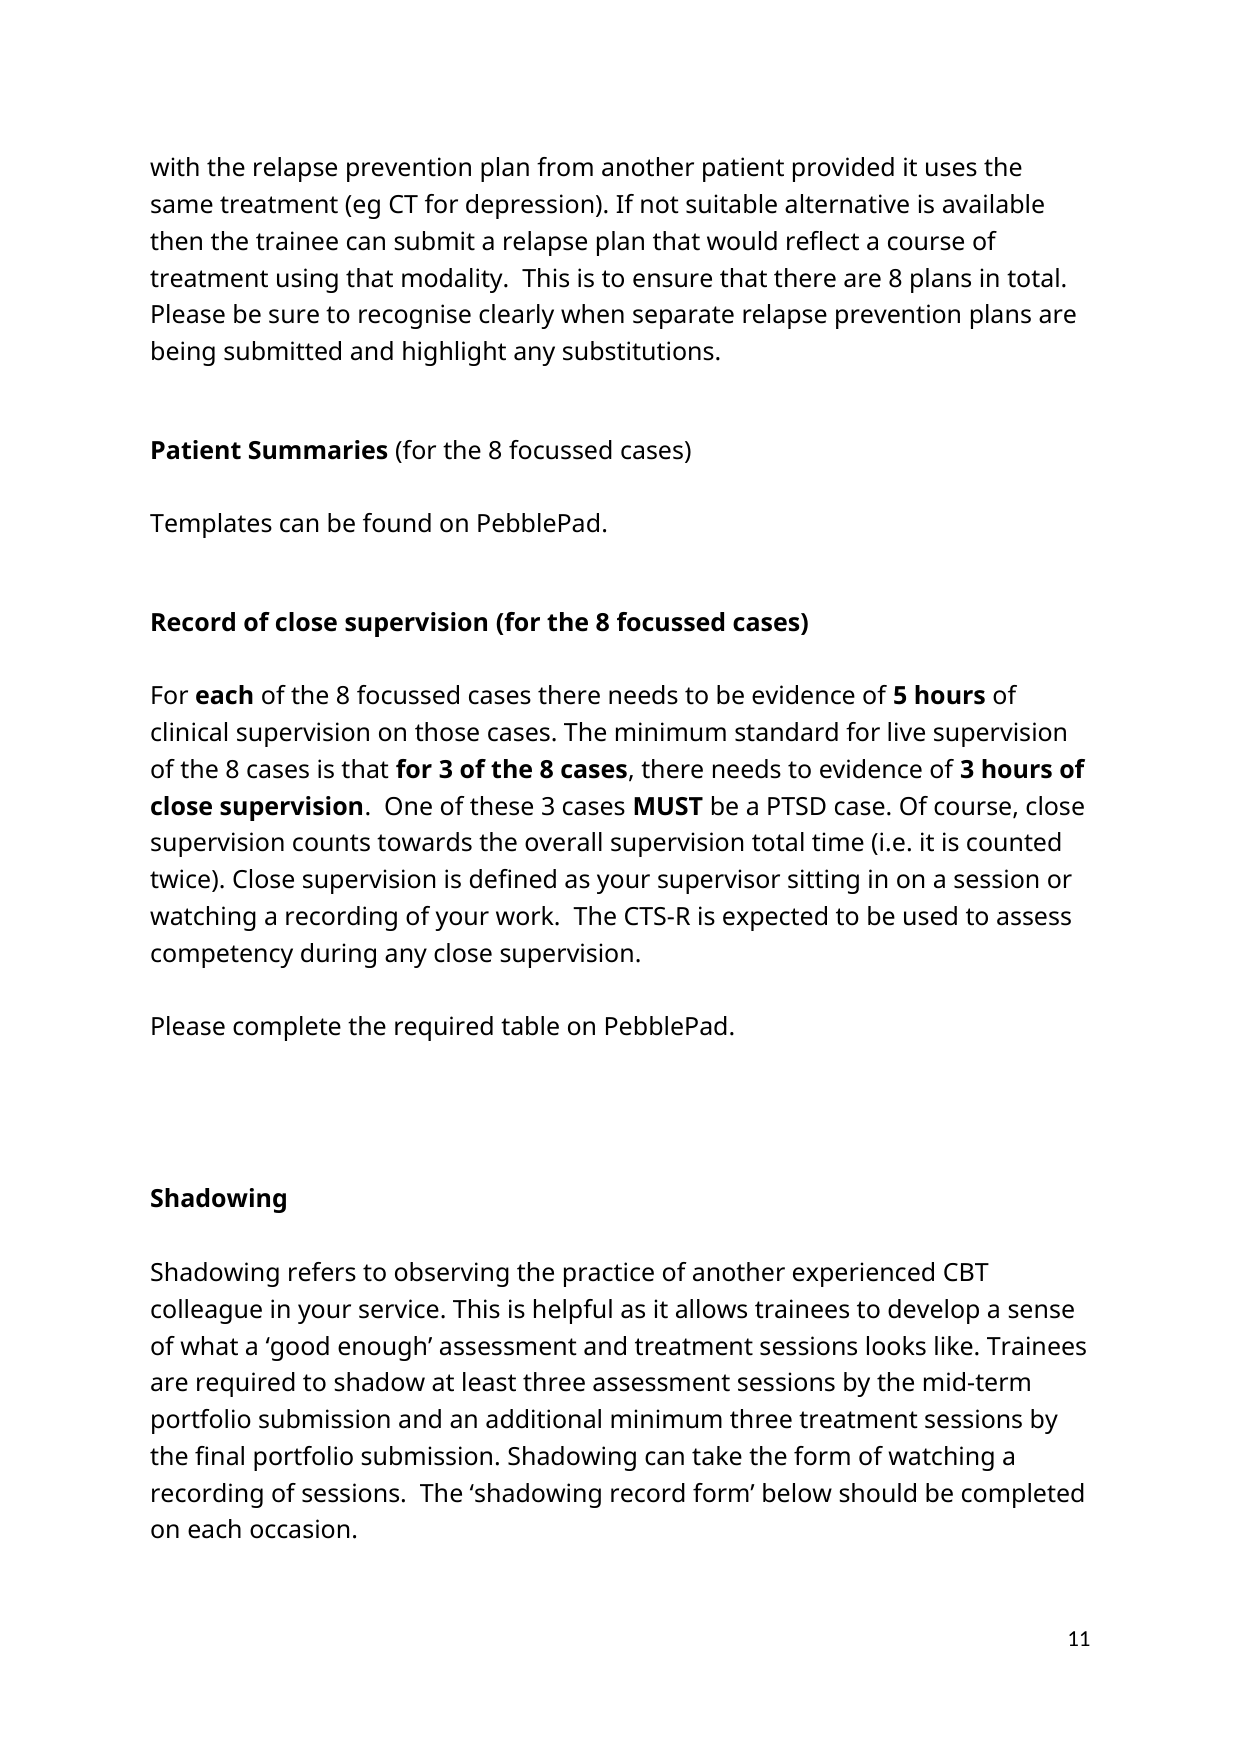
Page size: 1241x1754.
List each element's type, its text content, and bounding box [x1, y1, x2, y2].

text Please complete the required table on PebblePad. [150, 1009, 1090, 1043]
subtitle Patient Summaries (for the 8 focussed cases) [150, 432, 1090, 466]
text Templates can be found on PebblePad. [150, 506, 1090, 540]
text Shadowing refers to observing the practice of another experienced CBT colleague in your service. This is helpful as it allows trainees to develop a sense of what a ‘good enough’ assessment and treatment sessions looks like. Trainees are required to shadow at least three assessment sessions by the mid-term portfolio submission and an additional minimum three treatment sessions by the final portfolio submission. Shadowing can take the form of watching a recording of sessions. The ‘shadowing record form’ below should be completed on each occasion. [150, 1254, 1090, 1546]
subtitle Record of close supervision (for the 8 focussed cases) [150, 604, 1090, 638]
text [150, 150, 1090, 368]
subtitle Shadowing [150, 1181, 1090, 1215]
text For each of the 8 focussed cases there needs to be evidence of 5 hours of clinical supervision on those cases. The minimum standard for live supervision of the 8 cases is that for 3 of the 8 cases, there needs to evidence of 3 hours of close supervision. One of these 3 cases MUST be a PTSD case. Of course, close supervision counts towards the overall supervision total time (i.e. it is counted twice). Close supervision is defined as your supervisor sitting in on a session or watching a recording of your work. The CTS-R is expected to be used to assess competency during any close supervision. [150, 678, 1090, 969]
